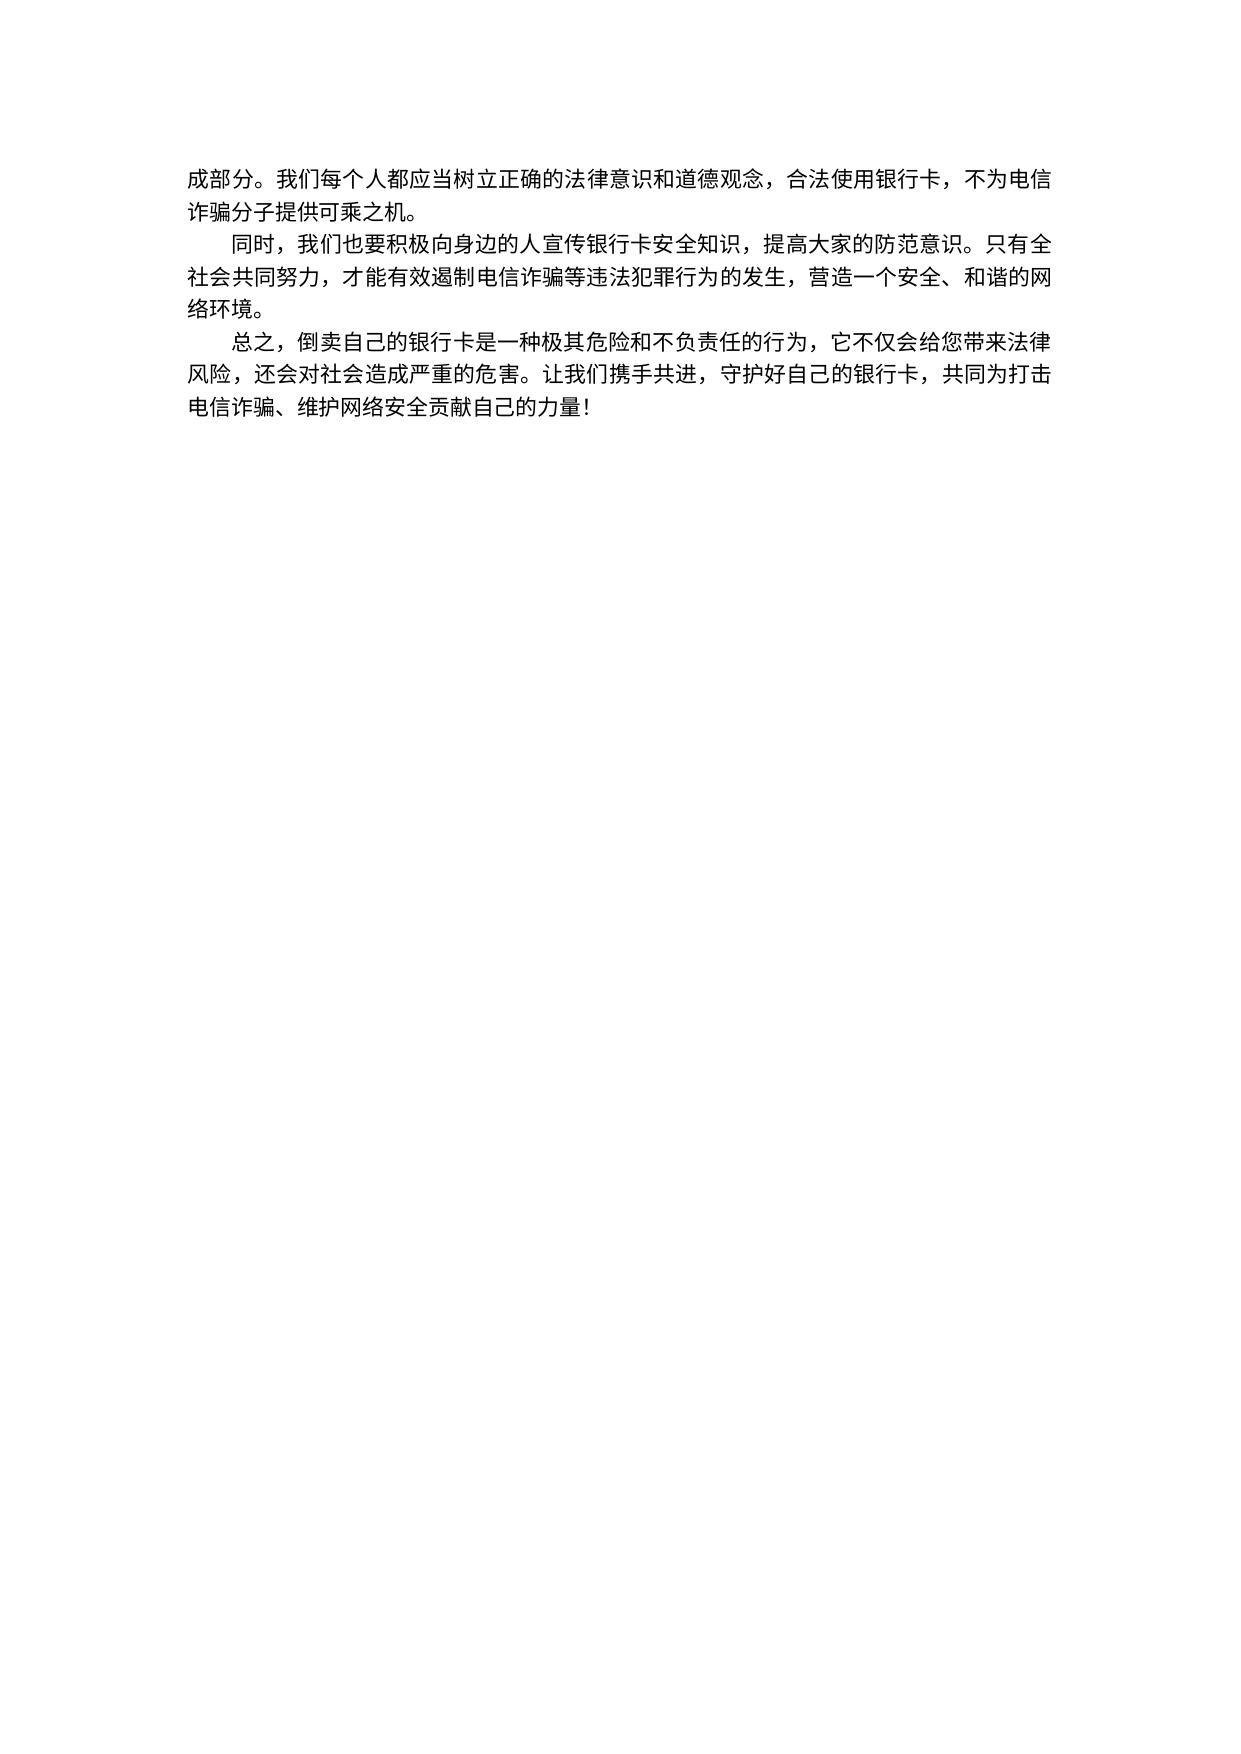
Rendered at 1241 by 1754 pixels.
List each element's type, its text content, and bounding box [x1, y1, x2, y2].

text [187, 162, 1053, 227]
text 总之，倒卖自己的银行卡是一种极其危险和不负责任的行为，它不仅会给您带来法律风险，还会对社会造成严重的危害。让我们携手共进，守护好自己的银行卡，共同为打击电信诈骗、维护网络安全贡献自己的力量！ [187, 324, 1053, 422]
text 同时，我们也要积极向身边的人宣传银行卡安全知识，提高大家的防范意识。只有全社会共同努力，才能有效遏制电信诈骗等违法犯罪行为的发生，营造一个安全、和谐的网络环境。 [187, 227, 1053, 324]
